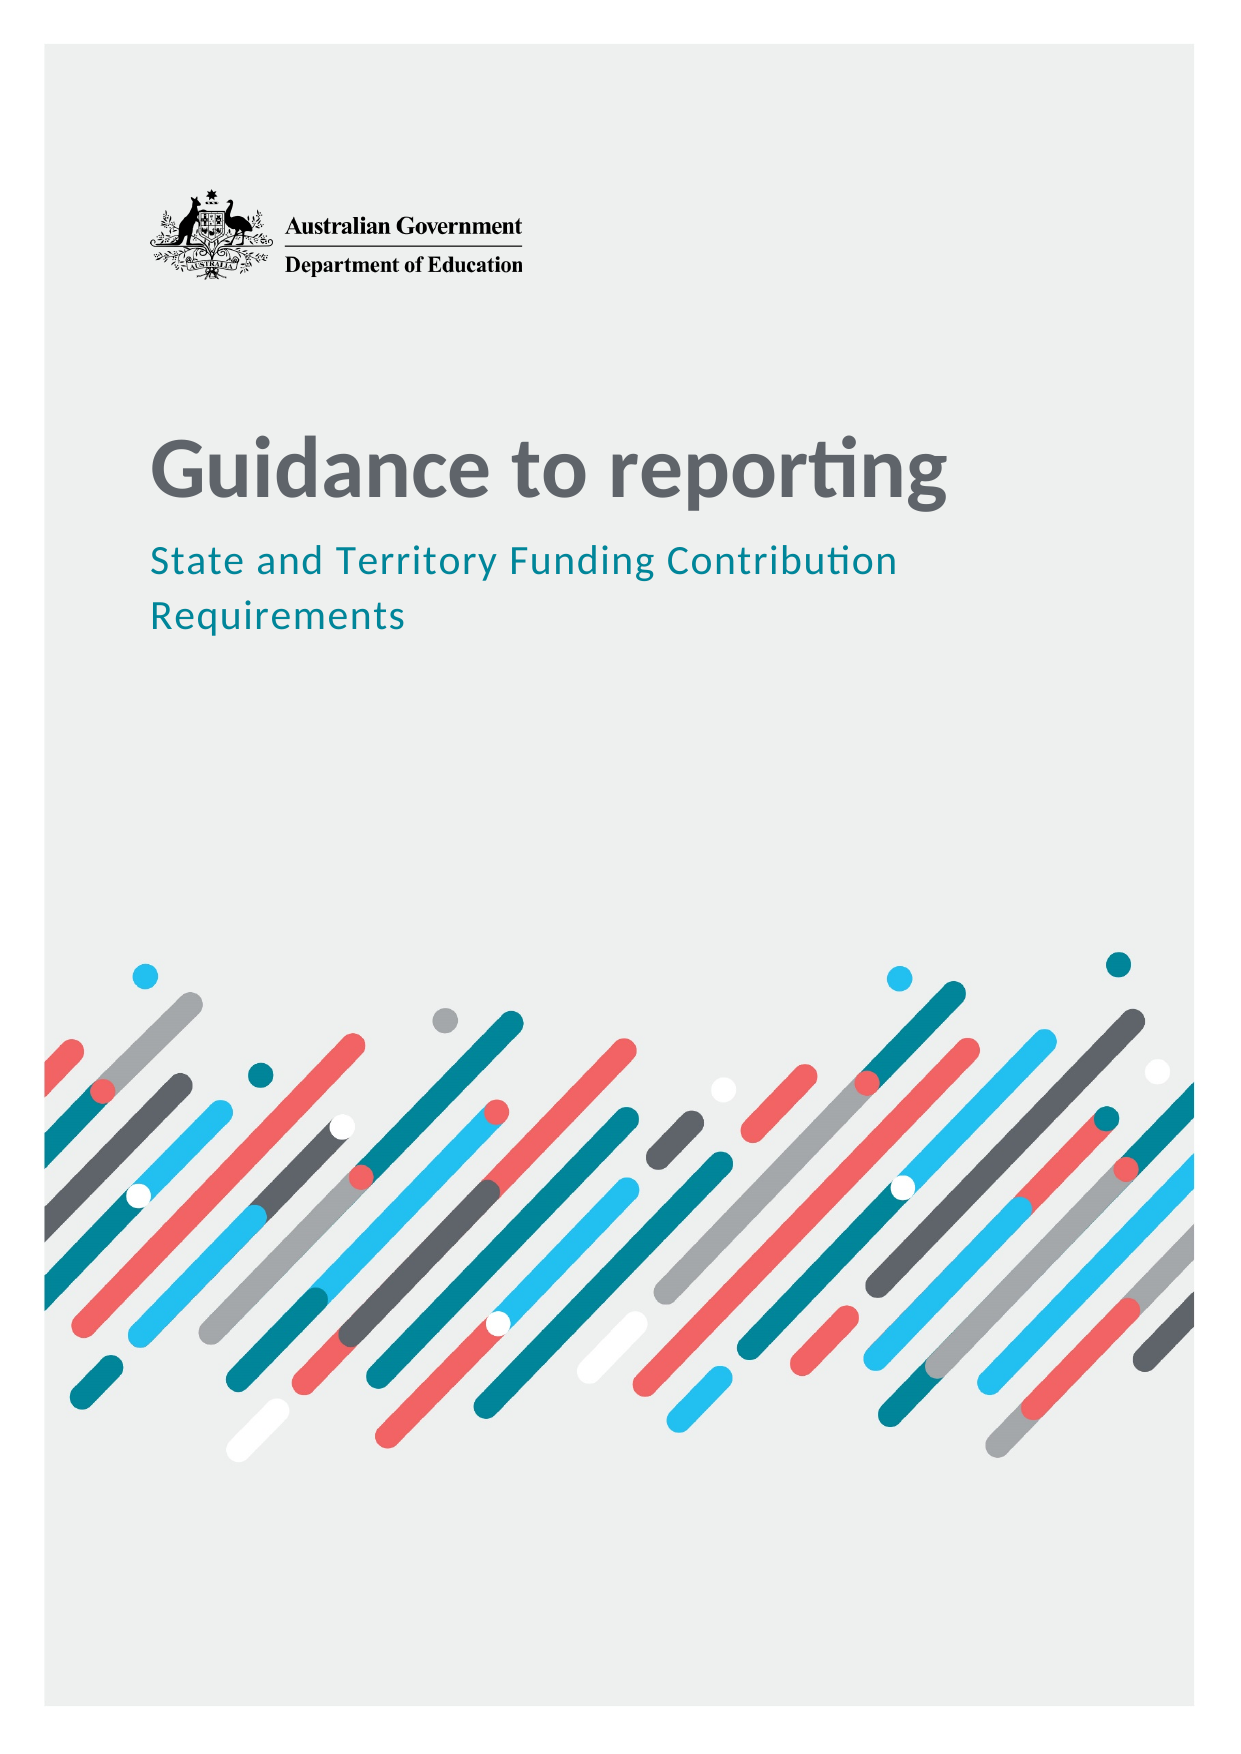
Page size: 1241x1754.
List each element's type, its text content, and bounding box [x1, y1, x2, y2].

subtitle Guidance to reporting [150, 419, 1090, 517]
picture [0, 0, 1238, 1750]
subtitle State and Territory Funding Contribution Requirements [150, 534, 1090, 640]
